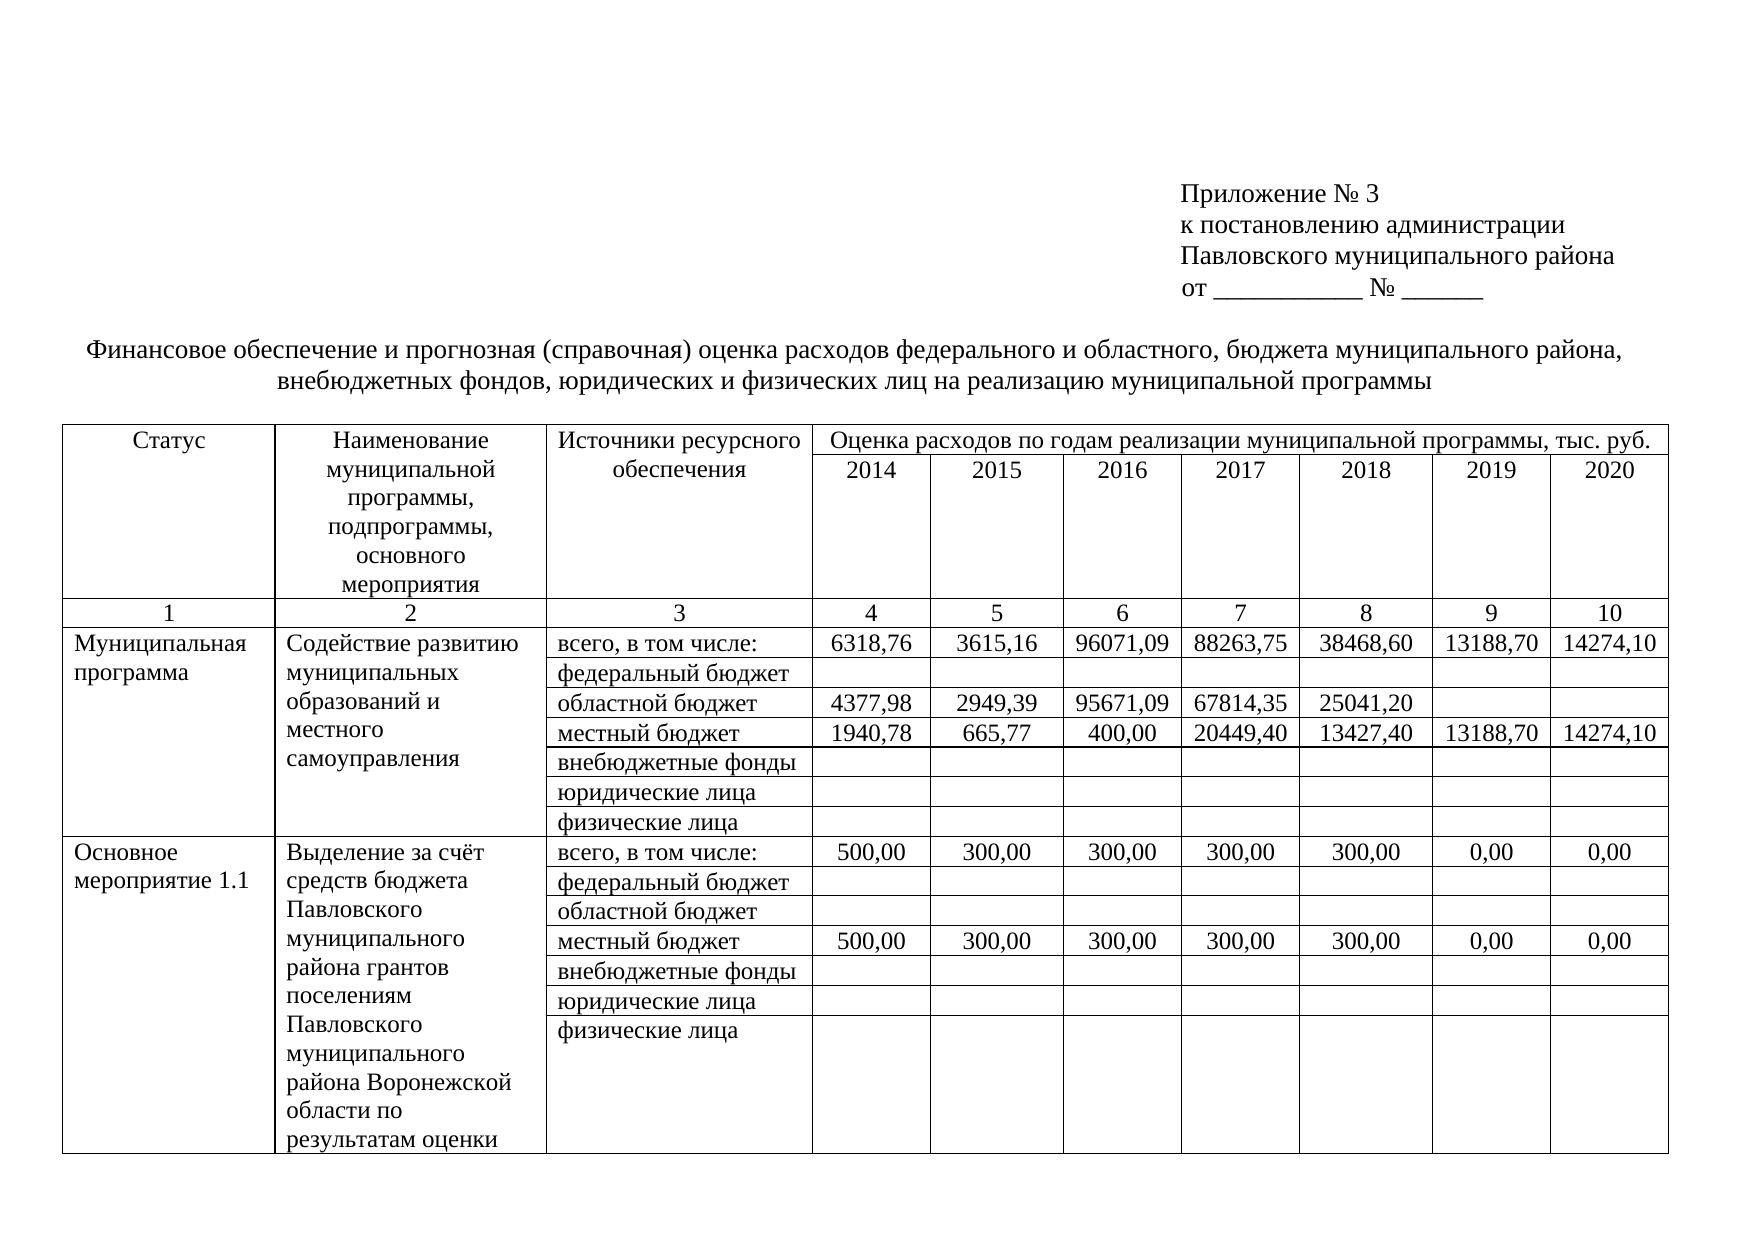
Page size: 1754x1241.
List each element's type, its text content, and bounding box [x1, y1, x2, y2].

table_cell [931, 658, 1063, 687]
table_cell [1064, 956, 1181, 985]
table_cell [931, 896, 1063, 925]
table_cell 14274,10 [1551, 628, 1668, 657]
table_cell [1300, 896, 1432, 925]
table_cell 13188,70 [1433, 718, 1550, 746]
table_cell [1064, 1016, 1181, 1153]
table_cell юридические лица [547, 777, 812, 806]
table_cell [1551, 896, 1668, 925]
table_cell [813, 807, 930, 836]
table_cell [1433, 807, 1550, 836]
table_cell [1433, 986, 1550, 1014]
table_cell [931, 777, 1063, 806]
table_cell Муниципальная программа [63, 628, 274, 836]
table_cell [813, 748, 930, 776]
table_cell 0,00 [1433, 837, 1550, 866]
table_cell [1182, 1016, 1299, 1153]
table_header Наименование муниципальной программы, подпрограммы, основного мероприятия [276, 425, 546, 597]
table_cell внебюджетные фонды [547, 956, 812, 985]
table_cell 8 [1300, 599, 1432, 627]
table_cell [1551, 1016, 1668, 1153]
table_cell [1551, 867, 1668, 895]
table_cell [1300, 807, 1432, 836]
table_cell 300,00 [931, 926, 1063, 955]
table_header Оценка расходов по годам реализации муниципальной программы, тыс. руб. [813, 425, 1668, 454]
table_cell [813, 777, 930, 806]
table_cell 300,00 [1300, 926, 1432, 955]
table_cell [931, 867, 1063, 895]
table_cell [1182, 777, 1299, 806]
table_cell [1182, 986, 1299, 1014]
table_cell [1433, 896, 1550, 925]
table_header Источники ресурсного обеспечения [547, 425, 812, 597]
table_cell 13188,70 [1433, 628, 1550, 657]
table_cell 300,00 [1064, 926, 1181, 955]
table_cell юридические лица [547, 986, 812, 1014]
table_header Статус [63, 425, 274, 597]
table_cell [1064, 986, 1181, 1014]
table_cell 500,00 [813, 926, 930, 955]
table_cell [1064, 658, 1181, 687]
text Приложение № 3 [1106, 177, 1636, 208]
table_cell Выделение за счёт средств бюджета Павловского муниципального района грантов поселениям Павловского муниципального района Воронежской области по результатам оценки эффективности развития городского и сельских поселений [276, 837, 546, 1153]
table_cell физические лица [547, 1016, 812, 1153]
table_cell [931, 748, 1063, 776]
table_cell 9 [1433, 599, 1550, 627]
text к постановлению администрации [74, 208, 1636, 239]
table_cell 67814,35 [1182, 688, 1299, 717]
table_cell [1182, 896, 1299, 925]
table_cell [1300, 1016, 1432, 1153]
table_cell 10 [1551, 599, 1668, 627]
table_cell федеральный бюджет [547, 658, 812, 687]
table_cell [1300, 956, 1432, 985]
table_cell 300,00 [1182, 926, 1299, 955]
table_cell 38468,60 [1300, 628, 1432, 657]
table_cell 2016 [1064, 455, 1181, 597]
table_cell [1064, 748, 1181, 776]
table_cell 88263,75 [1182, 628, 1299, 657]
table_cell 300,00 [1182, 837, 1299, 866]
table_cell 400,00 [1064, 718, 1181, 746]
table_cell [1551, 986, 1668, 1014]
table_cell [1064, 807, 1181, 836]
table_cell [931, 956, 1063, 985]
table_cell Основное мероприятие 1.1 [63, 837, 274, 1153]
table_cell 1940,78 [813, 718, 930, 746]
table_cell 7 [1182, 599, 1299, 627]
table_cell [1551, 777, 1668, 806]
table_cell [1300, 748, 1432, 776]
table_cell [1182, 956, 1299, 985]
table_cell [813, 956, 930, 985]
table_cell [1551, 658, 1668, 687]
table_cell 2 [276, 599, 546, 627]
table_cell 6 [1064, 599, 1181, 627]
table_cell 500,00 [813, 837, 930, 866]
table_cell [813, 867, 930, 895]
table_cell 665,77 [931, 718, 1063, 746]
table_cell 2020 [1551, 455, 1668, 597]
table_cell [813, 986, 930, 1014]
table_cell 0,00 [1551, 837, 1668, 866]
table_cell 6318,76 [813, 628, 930, 657]
table_cell [1433, 658, 1550, 687]
table_cell внебюджетные фонды [547, 748, 812, 776]
table_cell [1300, 867, 1432, 895]
table_cell 3 [547, 599, 812, 627]
table_cell местный бюджет [547, 926, 812, 955]
table_cell 2018 [1300, 455, 1432, 597]
table_cell 4 [813, 599, 930, 627]
table_cell 3615,16 [931, 628, 1063, 657]
table_cell 2014 [813, 455, 930, 597]
table_cell [931, 986, 1063, 1014]
table_cell 2949,39 [931, 688, 1063, 717]
table_cell [1551, 956, 1668, 985]
table_cell областной бюджет [547, 688, 812, 717]
table_cell 0,00 [1551, 926, 1668, 955]
table_cell областной бюджет [547, 896, 812, 925]
table_cell [1064, 896, 1181, 925]
table_cell Содействие развитию муниципальных образований и местного самоуправления [276, 628, 546, 836]
table_cell 2017 [1182, 455, 1299, 597]
table_cell местный бюджет [547, 718, 812, 746]
table_cell 1 [63, 599, 274, 627]
table_cell [1551, 807, 1668, 836]
table_cell 13427,40 [1300, 718, 1432, 746]
table_cell 300,00 [1300, 837, 1432, 866]
table_cell [1433, 956, 1550, 985]
table_cell [1433, 1016, 1550, 1153]
table_cell [1551, 688, 1668, 717]
table_cell [813, 896, 930, 925]
table_cell [1182, 807, 1299, 836]
table_cell [1433, 688, 1550, 717]
table_cell [813, 1016, 930, 1153]
table_cell 2019 [1433, 455, 1550, 597]
text от ___________ № ______ [959, 271, 1636, 302]
table_cell [1064, 867, 1181, 895]
table_cell [1300, 777, 1432, 806]
table_cell [1300, 658, 1432, 687]
table_cell [1064, 777, 1181, 806]
table_cell [1433, 777, 1550, 806]
table_cell [1182, 658, 1299, 687]
table_cell [1182, 748, 1299, 776]
table_cell [931, 1016, 1063, 1153]
text Финансовое обеспечение и прогнозная (справочная) оценка расходов федерального и областного, бюджета муниципального района, внебюджетных фондов, юридических и физических лиц на реализацию муниципальной программы [74, 333, 1636, 395]
table_cell [931, 807, 1063, 836]
table_cell 20449,40 [1182, 718, 1299, 746]
table_cell 14274,10 [1551, 718, 1668, 746]
table_cell [1182, 867, 1299, 895]
table_cell 96071,09 [1064, 628, 1181, 657]
table_cell 2015 [931, 455, 1063, 597]
text Павловского муниципального района [74, 239, 1636, 271]
table_cell федеральный бюджет [547, 867, 812, 895]
table_cell 0,00 [1433, 926, 1550, 955]
table_cell физические лица [547, 807, 812, 836]
table_cell [1433, 748, 1550, 776]
table_cell 95671,09 [1064, 688, 1181, 717]
table_cell [1551, 748, 1668, 776]
table_cell 5 [931, 599, 1063, 627]
table_cell [813, 658, 930, 687]
table_cell [1300, 986, 1432, 1014]
table_cell 300,00 [1064, 837, 1181, 866]
table_cell 4377,98 [813, 688, 930, 717]
table_cell всего, в том числе: [547, 837, 812, 866]
table_cell 25041,20 [1300, 688, 1432, 717]
table_cell [1433, 867, 1550, 895]
table_cell 300,00 [931, 837, 1063, 866]
table_cell всего, в том числе: [547, 628, 812, 657]
